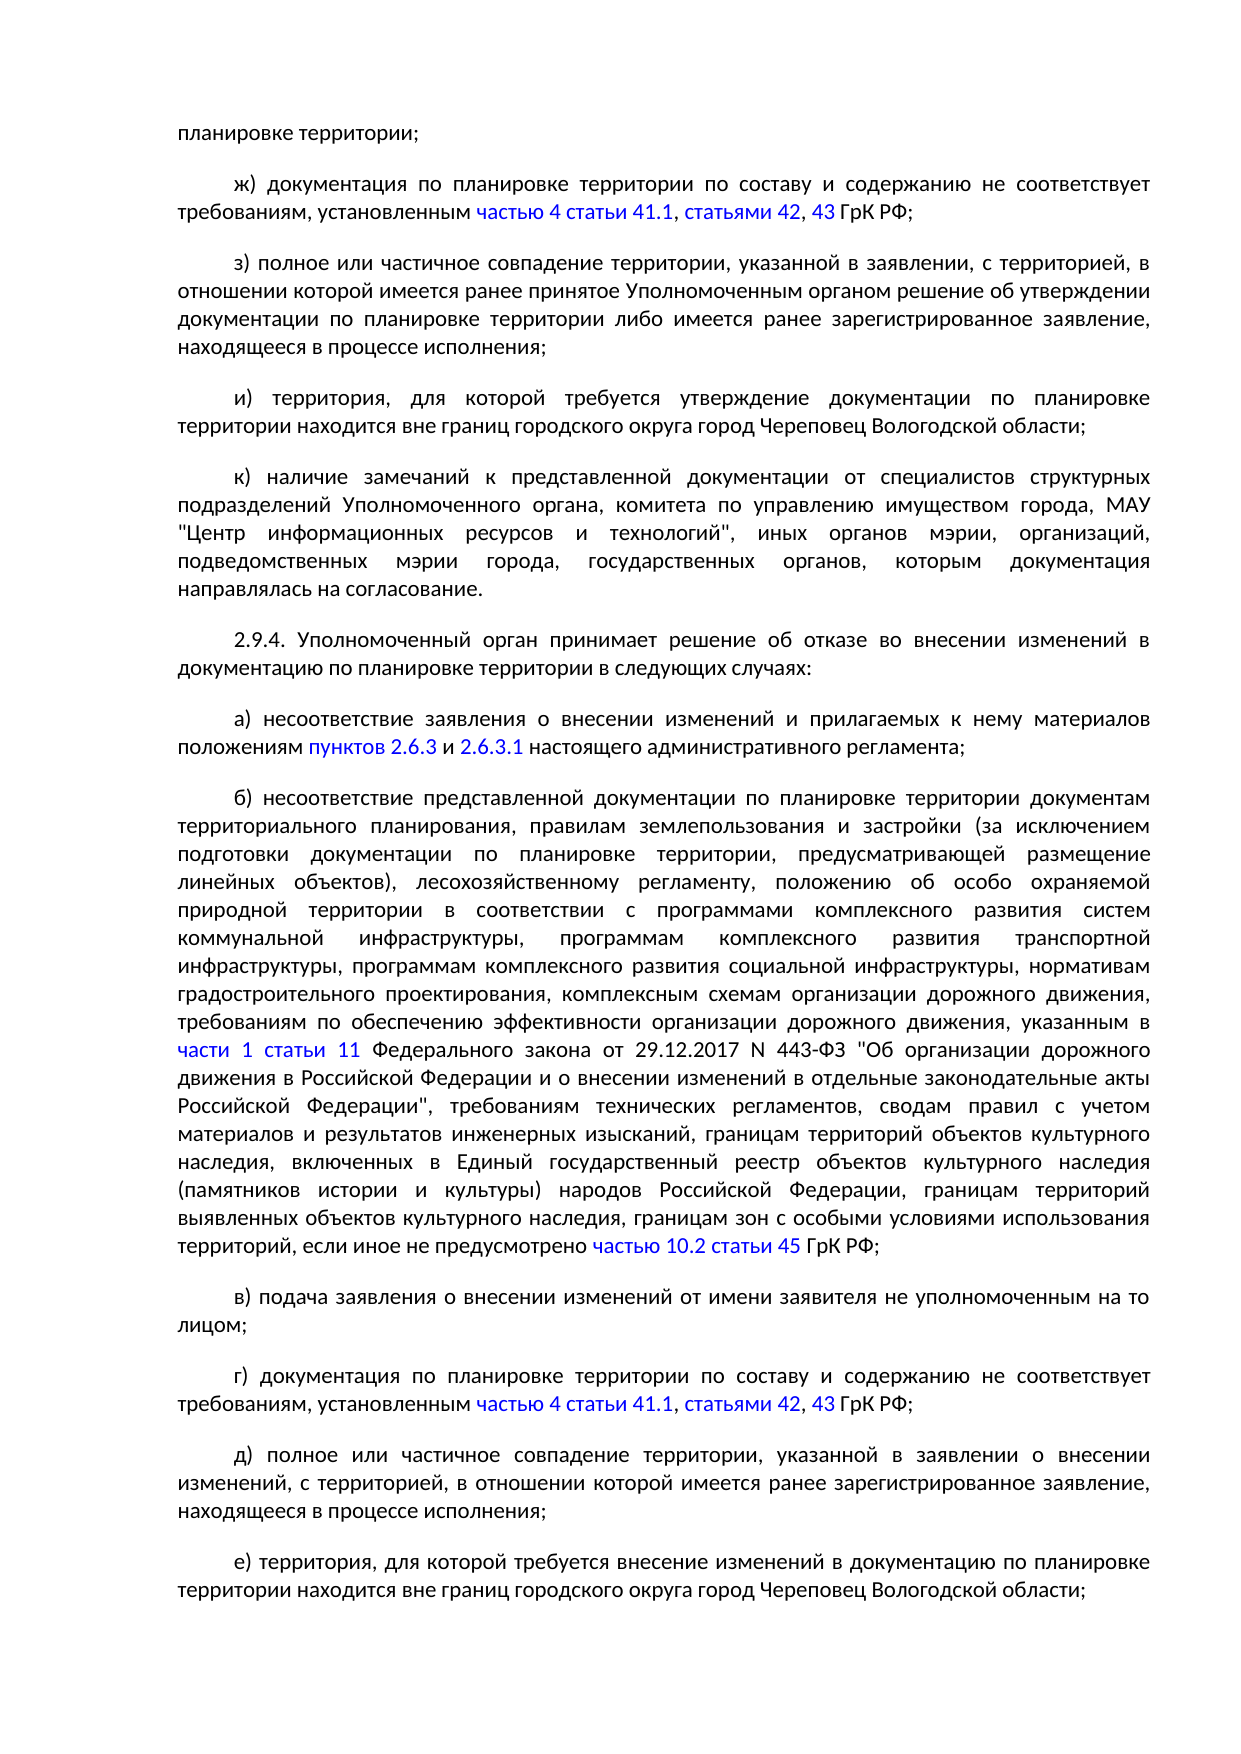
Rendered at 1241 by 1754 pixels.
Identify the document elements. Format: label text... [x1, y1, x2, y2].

text в) подача заявления о внесении изменений от имени заявителя не уполномоченным на то лицом; [177, 1282, 1152, 1338]
text ж) документация по планировке территории по составу и содержанию не соответствует требованиям, установленным частью 4 статьи 41.1, статьями 42, 43 ГрК РФ; [177, 169, 1152, 225]
text а) несоответствие заявления о внесении изменений и прилагаемых к нему материалов положениям пунктов 2.6.3 и 2.6.3.1 настоящего административного регламента; [177, 704, 1152, 760]
text з) полное или частичное совпадение территории, указанной в заявлении, с территорией, в отношении которой имеется ранее принятое Уполномоченным органом решение об утверждении документации по планировке территории либо имеется ранее зарегистрированное заявление, находящееся в процессе исполнения; [177, 248, 1152, 360]
text г) документация по планировке территории по составу и содержанию не соответствует требованиям, установленным частью 4 статьи 41.1, статьями 42, 43 ГрК РФ; [177, 1361, 1152, 1417]
text и) территория, для которой требуется утверждение документации по планировке территории находится вне границ городского округа город Череповец Вологодской области; [177, 383, 1152, 439]
text к) наличие замечаний к представленной документации от специалистов структурных подразделений Уполномоченного органа, комитета по управлению имуществом города, МАУ "Центр информационных ресурсов и технологий", иных органов мэрии, организаций, подведомственных мэрии города, государственных органов, которым документация направлялась на согласование. [177, 462, 1152, 602]
text д) полное или частичное совпадение территории, указанной в заявлении о внесении изменений, с территорией, в отношении которой имеется ранее зарегистрированное заявление, находящееся в процессе исполнения; [177, 1440, 1152, 1524]
text е) территория, для которой требуется внесение изменений в документацию по планировке территории находится вне границ городского округа город Череповец Вологодской области; [177, 1547, 1152, 1603]
text б) несоответствие представленной документации по планировке территории документам территориального планирования, правилам землепользования и застройки (за исключением подготовки документации по планировке территории, предусматривающей размещение линейных объектов), лесохозяйственному регламенту, положению об особо охраняемой природной территории в соответствии с программами комплексного развития систем коммунальной инфраструктуры, программам комплексного развития транспортной инфраструктуры, программам комплексного развития социальной инфраструктуры, нормативам градостроительного проектирования, комплексным схемам организации дорожного движения, требованиям по обеспечению эффективности организации дорожного движения, указанным в части 1 статьи 11 Федерального закона от 29.12.2017 N 443-ФЗ "Об организации дорожного движения в Российской Федерации и о внесении изменений в отдельные законодательные акты Российской Федерации", требованиям технических регламентов, сводам правил с учетом материалов и результатов инженерных изысканий, границам территорий объектов культурного наследия, включенных в Единый государственный реестр объектов культурного наследия (памятников истории и культуры) народов Российской Федерации, границам территорий выявленных объектов культурного наследия, границам зон с особыми условиями использования территорий, если иное не предусмотрено частью 10.2 статьи 45 ГрК РФ; [177, 783, 1152, 1259]
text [177, 118, 1152, 146]
text 2.9.4. Уполномоченный орган принимает решение об отказе во внесении изменений в документацию по планировке территории в следующих случаях: [177, 625, 1152, 681]
